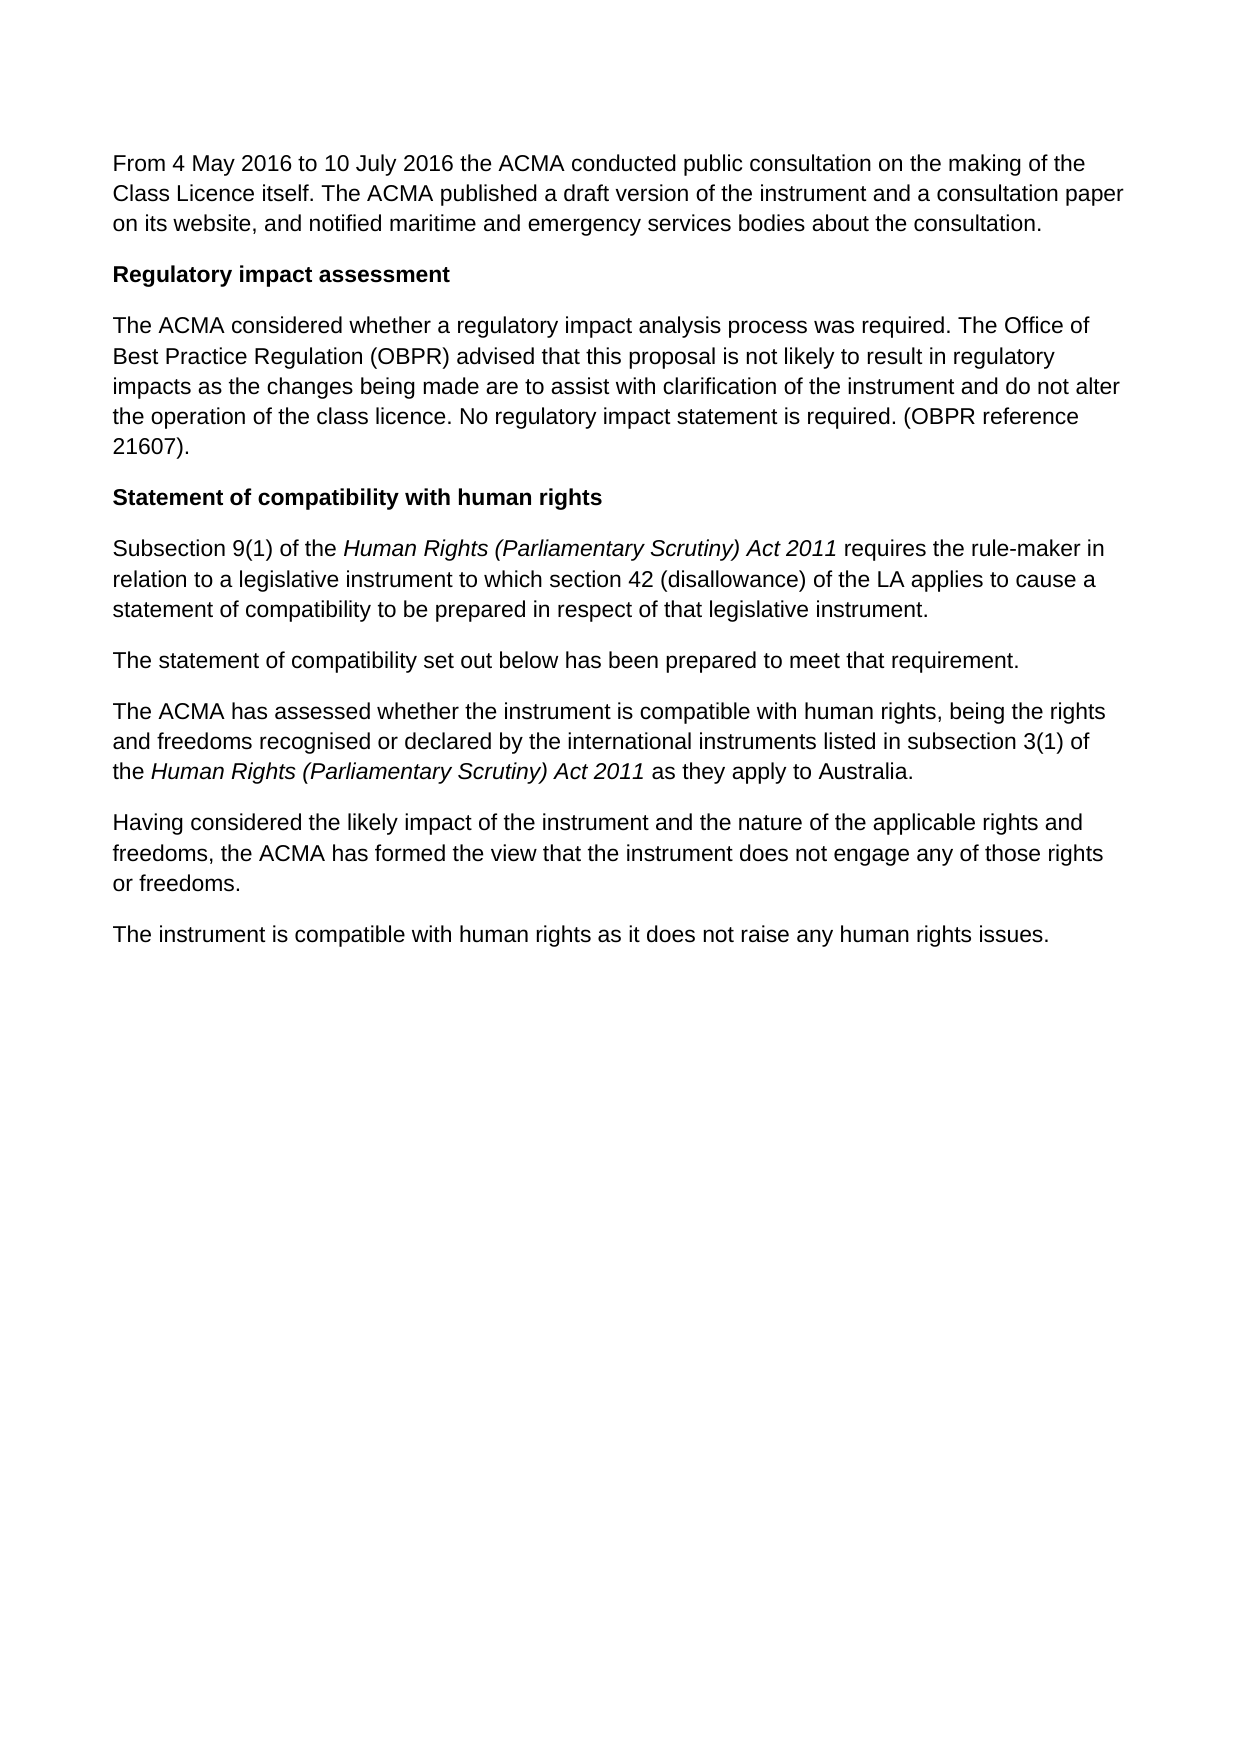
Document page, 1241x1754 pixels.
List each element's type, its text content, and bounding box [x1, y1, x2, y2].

text Statement of compatibility with human rights [112, 484, 1128, 511]
text The ACMA considered whether a regulatory impact analysis process was required. The Office of Best Practice Regulation (OBPR) advised that this proposal is not likely to result in regulatory impacts as the changes being made are to assist with clarification of the instrument and do not alter the operation of the class licence. No regulatory impact statement is required. (OBPR reference 21607). [112, 312, 1128, 460]
text The statement of compatibility set out below has been prepared to meet that requirement. [112, 647, 1128, 673]
text The ACMA has assessed whether the instrument is compatible with human rights, being the rights and freedoms recognised or declared by the international instruments listed in subsection 3(1) of the Human Rights (Parliamentary Scrutiny) Act 2011 as they apply to Australia. [112, 698, 1128, 785]
text The instrument is compatible with human rights as it does not raise any human rights issues. [112, 921, 1128, 947]
text Regulatory impact assessment [112, 261, 1128, 288]
text Subsection 9(1) of the Human Rights (Parliamentary Scrutiny) Act 2011 requires the rule-maker in relation to a legislative instrument to which section 42 (disallowance) of the LA applies to cause a statement of compatibility to be prepared in respect of that legislative instrument. [112, 535, 1128, 622]
text From 4 May 2016 to 10 July 2016 the ACMA conducted public consultation on the making of the Class Licence itself. The ACMA published a draft version of the instrument and a consultation paper on its website, and notified maritime and emergency services bodies about the consultation. [112, 150, 1128, 237]
text Having considered the likely impact of the instrument and the nature of the applicable rights and freedoms, the ACMA has formed the view that the instrument does not engage any of those rights or freedoms. [112, 809, 1128, 896]
